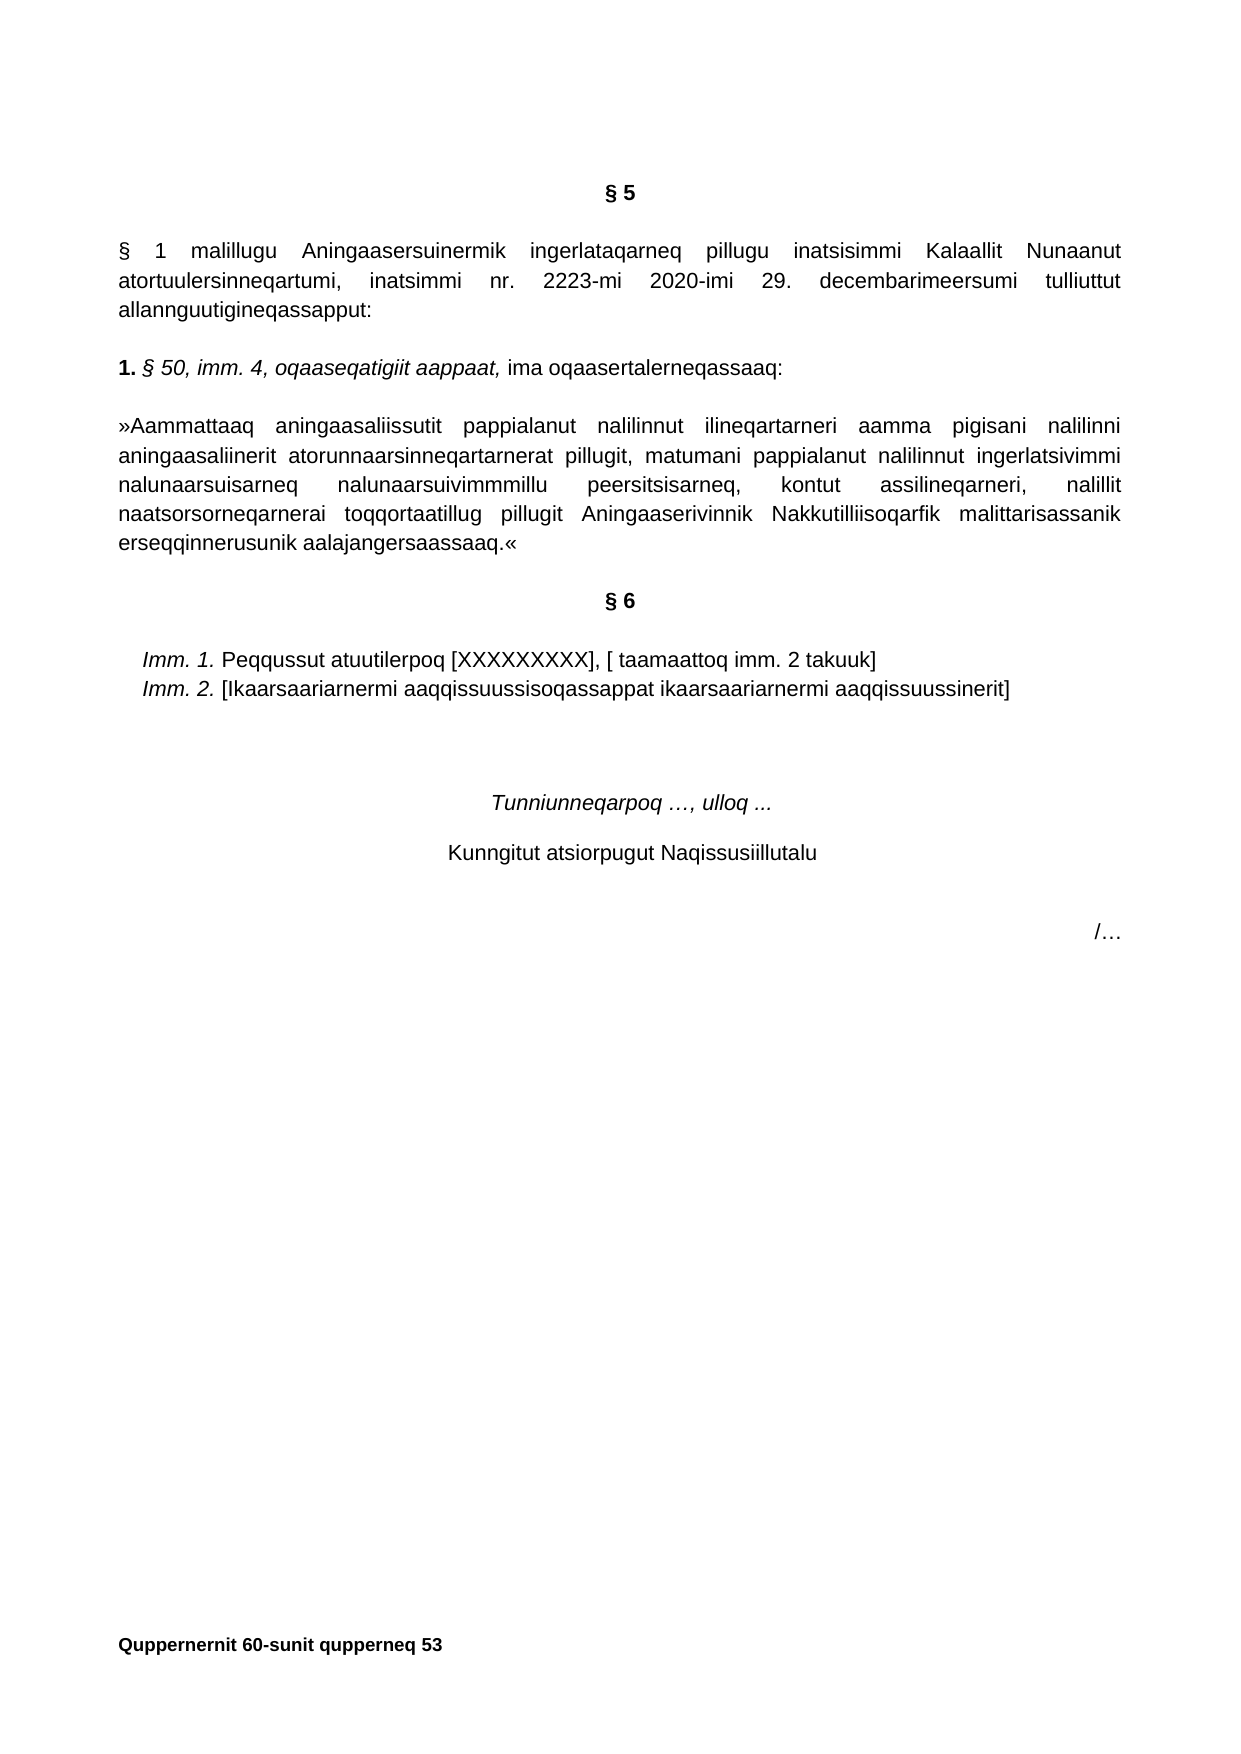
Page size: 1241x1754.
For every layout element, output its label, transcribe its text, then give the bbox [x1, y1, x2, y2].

text § 5 [118, 177, 1122, 206]
text Kunngitut atsiorpugut Naqissusiillutalu [118, 840, 1122, 865]
text Tunniunneqarpoq …, ulloq ... [118, 790, 1122, 815]
text § 1 malillugu Aningaasersuinermik ingerlataqarneq pillugu inatsisimmi Kalaallit Nunaanut atortuulersinneqartumi, inatsimmi nr. 2223-mi 2020-imi 29. decembarimeersumi tulliuttut allannguutigineqassapput: [118, 236, 1122, 323]
text Imm. 1. Peqqussut atuutilerpoq [XXXXXXXXX], [ taamaattoq imm. 2 takuuk] [118, 644, 1122, 673]
text Imm. 2. [Ikaarsaariarnermi aaqqissuussisoqassappat ikaarsaariarnermi aaqqissuussinerit] [118, 673, 1122, 702]
text »Aammattaaq aningaasaliissutit pappialanut nalilinnut ilineqartarneri aamma pigisani nalilinni aningaasaliinerit atorunnaarsinneqartarnerat pillugit, matumani pappialanut nalilinnut ingerlatsivimmi nalunaarsuisarneq nalunaarsuivimmmillu peersitsisarneq, kontut assilineqarneri, nalillit naatsorsorneqarnerai toqqortaatillug pillugit Aningaaserivinnik Nakkutilliisoqarfik malittarisassanik erseqqinnerusunik aalajangersaassaaq.« [118, 411, 1122, 556]
text § 6 [118, 586, 1122, 615]
text 1. § 50, imm. 4, oqaaseqatigiit aappaat, ima oqaasertalerneqassaaq: [118, 352, 1122, 381]
text /… [118, 916, 1122, 945]
